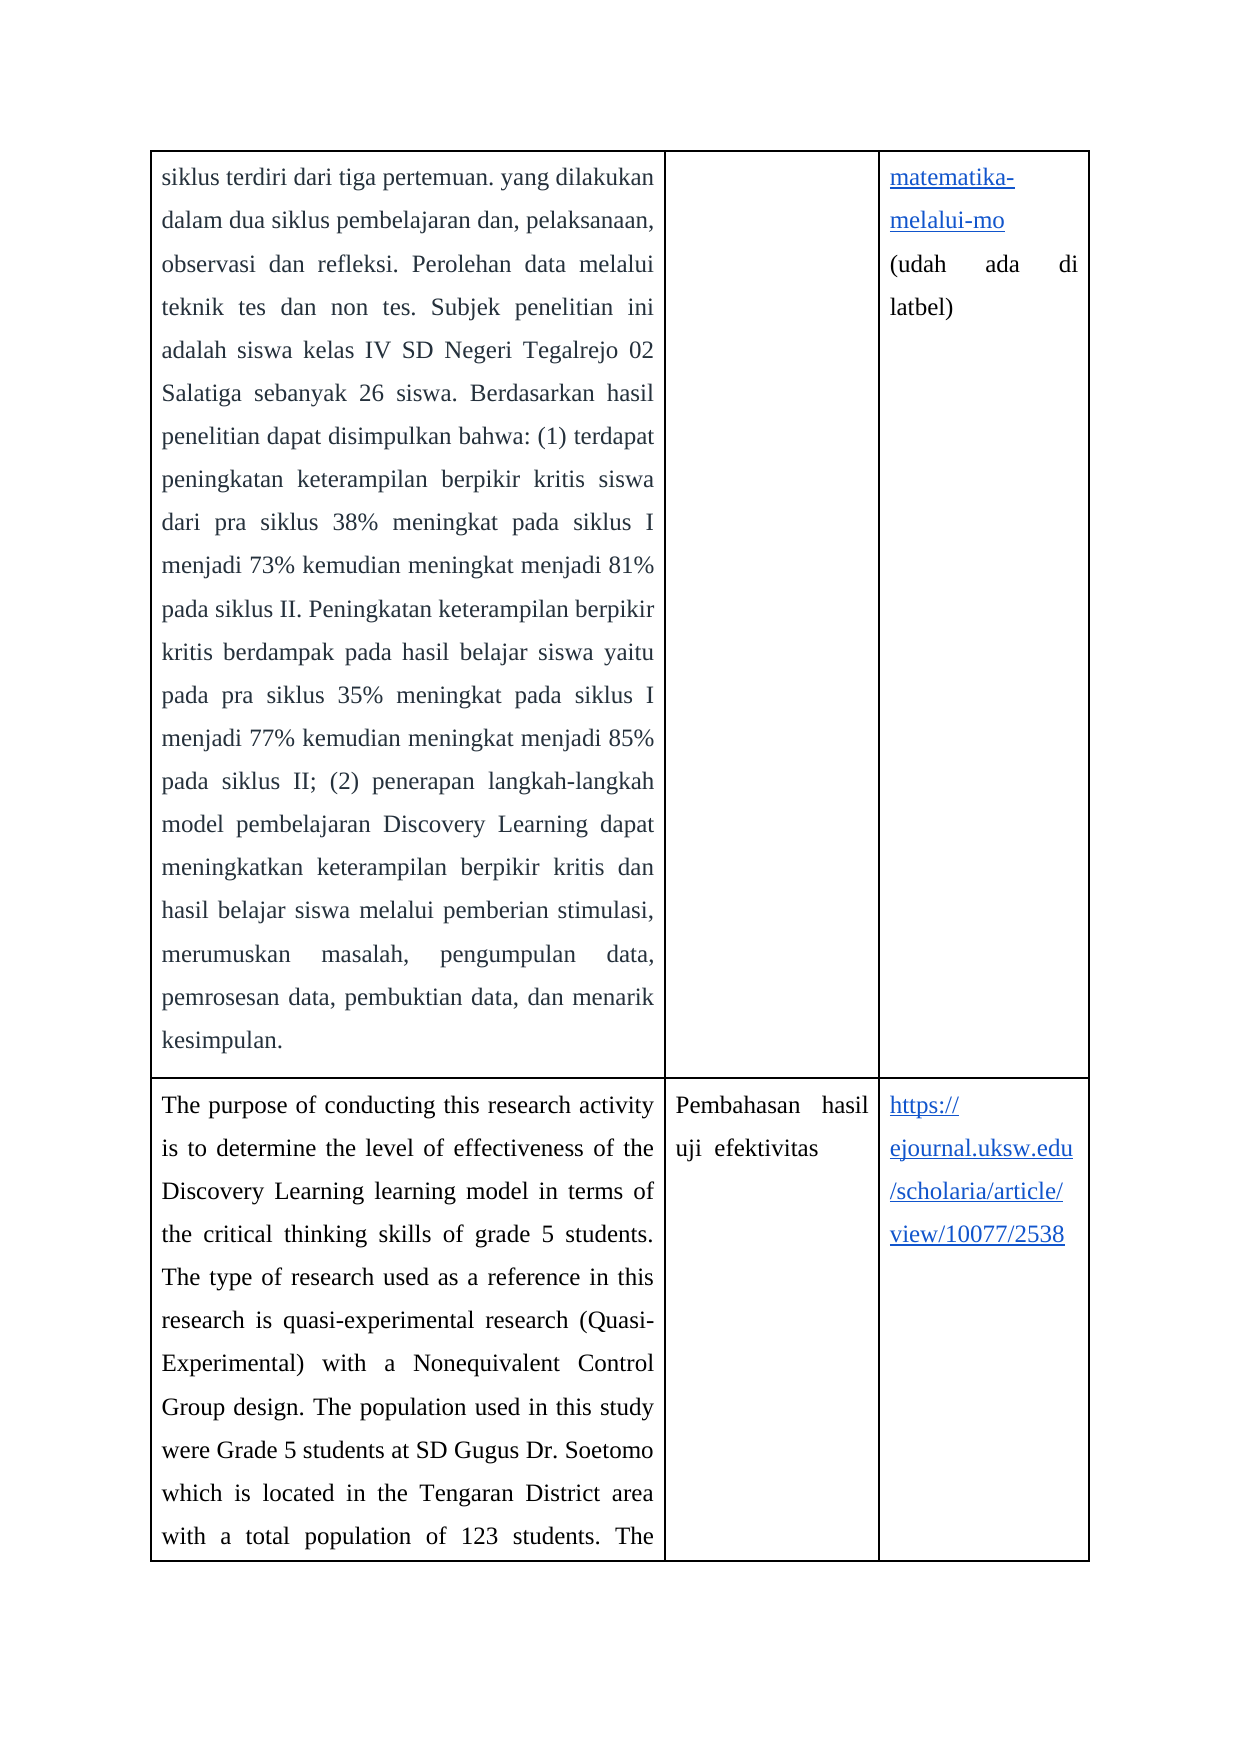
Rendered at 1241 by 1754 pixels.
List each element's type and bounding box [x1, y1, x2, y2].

table_cell [666, 152, 878, 1077]
table_cell [152, 152, 664, 1077]
table_cell [152, 1079, 664, 1560]
table_cell [880, 152, 1088, 1077]
table_cell [666, 1079, 878, 1560]
table_cell [880, 1079, 1088, 1560]
